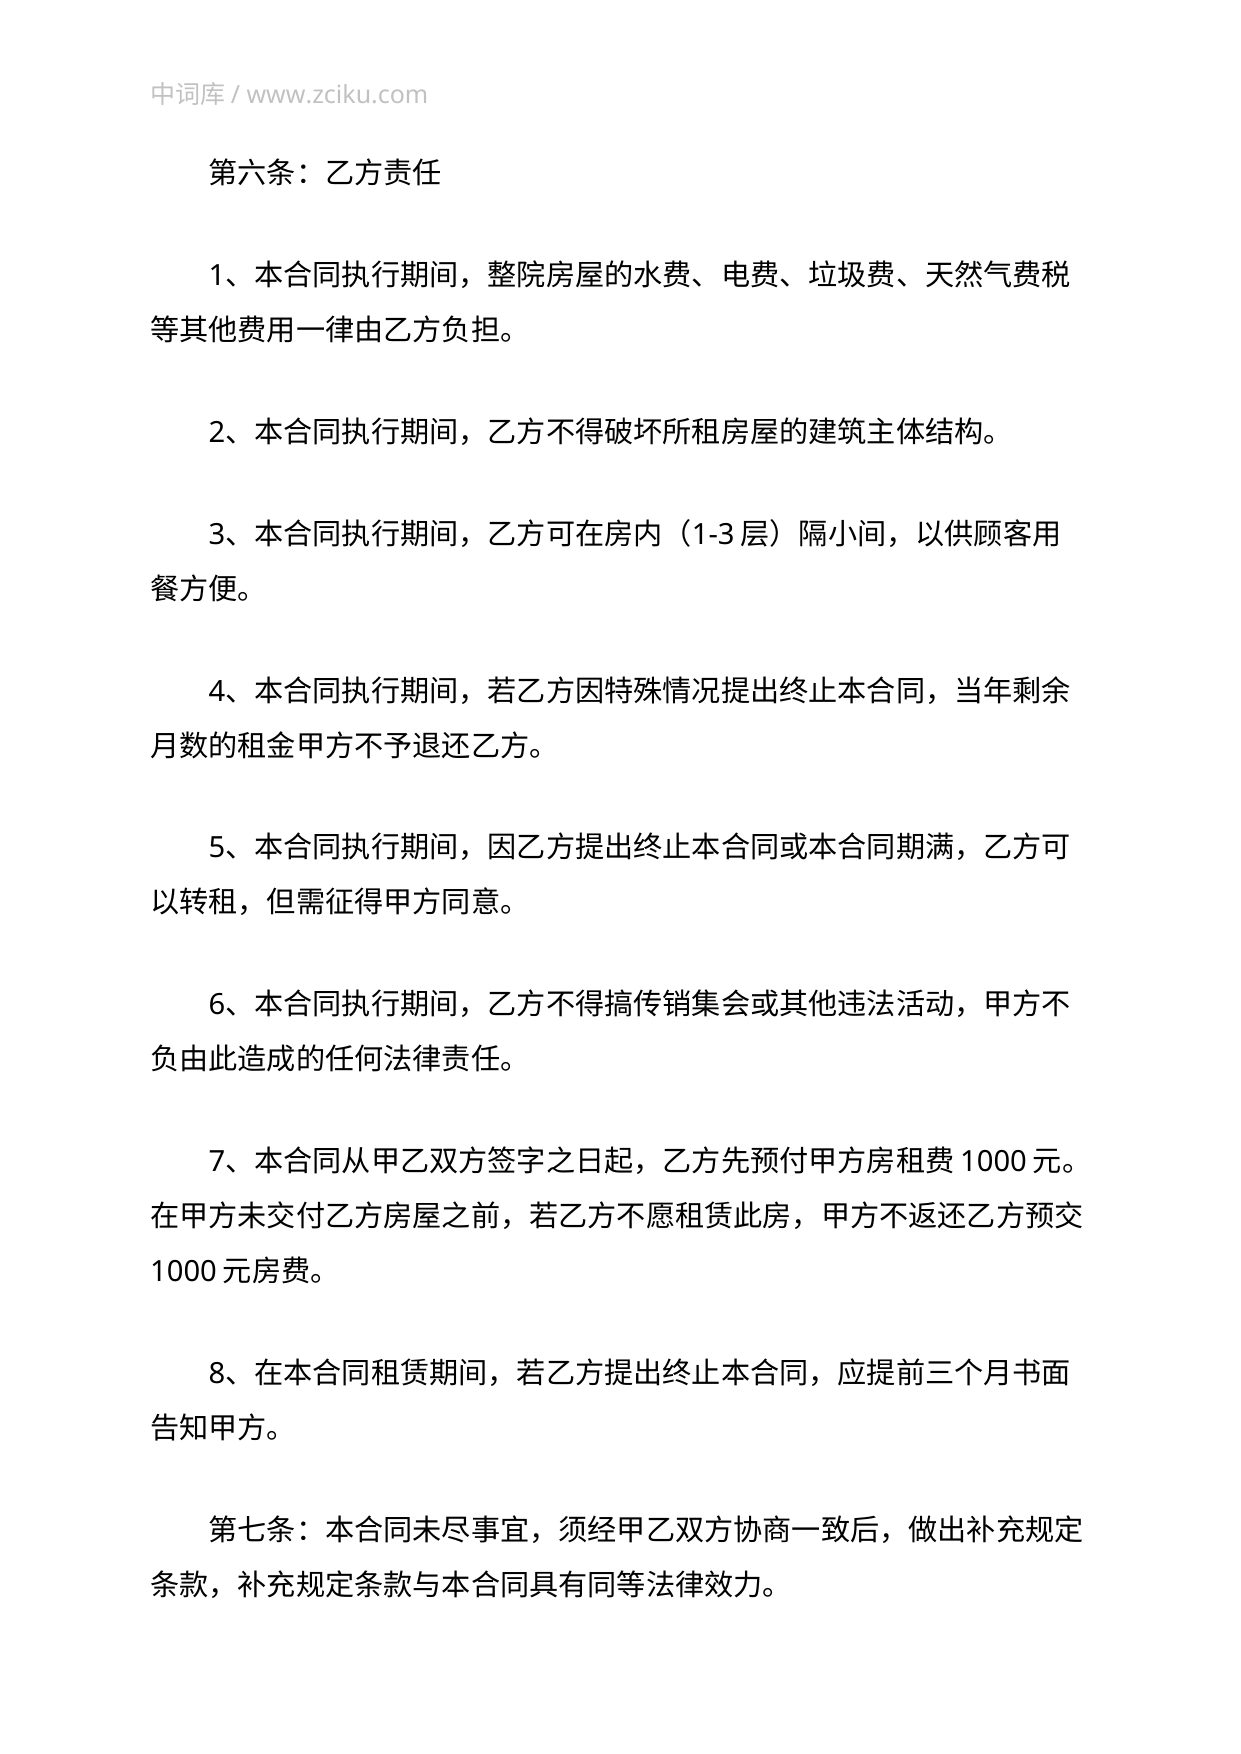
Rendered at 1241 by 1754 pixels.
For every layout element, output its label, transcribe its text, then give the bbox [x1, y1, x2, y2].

text 第六条：乙方责任 [150, 150, 1090, 192]
text 第七条：本合同未尽事宜，须经甲乙双方协商一致后，做出补充规定条款，补充规定条款与本合同具有同等法律效力。 [150, 1506, 1090, 1603]
text 2、本合同执行期间，乙方不得破坏所租房屋的建筑主体结构。 [150, 408, 1090, 451]
text 5、本合同执行期间，因乙方提出终止本合同或本合同期满，乙方可以转租，但需征得甲方同意。 [150, 824, 1090, 921]
text 4、本合同执行期间，若乙方因特殊情况提出终止本合同，当年剩余月数的租金甲方不予退还乙方。 [150, 667, 1090, 764]
text 1、本合同执行期间，整院房屋的水费、电费、垃圾费、天然气费税等其他费用一律由乙方负担。 [150, 252, 1090, 349]
text 8、在本合同租赁期间，若乙方提出终止本合同，应提前三个月书面告知甲方。 [150, 1349, 1090, 1447]
text 7、本合同从甲乙双方签字之日起，乙方先预付甲方房租费1000元。在甲方未交付乙方房屋之前，若乙方不愿租赁此房，甲方不返还乙方预交1000元房费。 [150, 1138, 1090, 1290]
text 3、本合同执行期间，乙方可在房内（1-3层）隔小间，以供顾客用餐方便。 [150, 511, 1090, 608]
text 6、本合同执行期间，乙方不得搞传销集会或其他违法活动，甲方不负由此造成的任何法律责任。 [150, 981, 1090, 1078]
